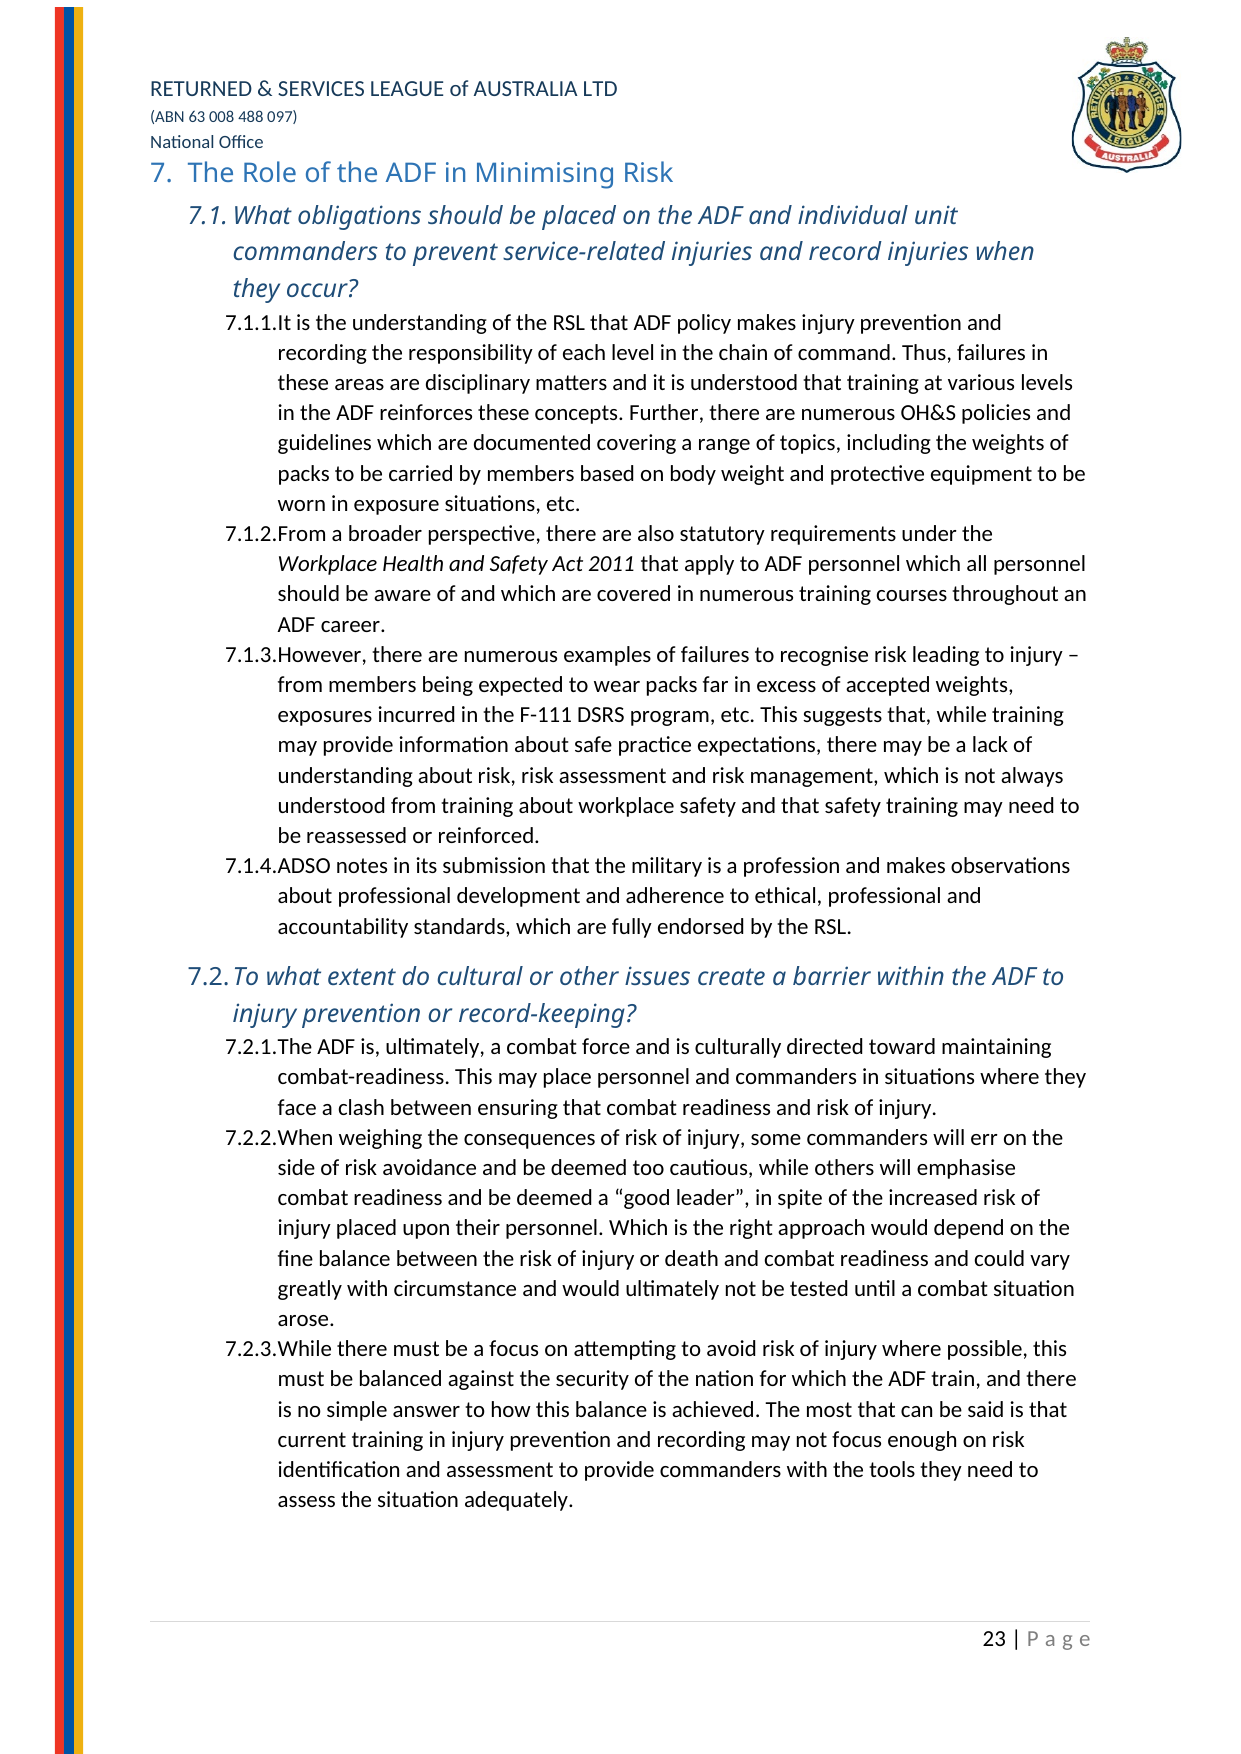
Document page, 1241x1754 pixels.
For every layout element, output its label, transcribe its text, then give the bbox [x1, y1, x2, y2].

list While there must be a focus on attempting to avoid risk of injury where possible, this must be balanced against the security of the nation for which the ADF train, and there is no simple answer to how this balance is achieved. The most that can be said is that current training in injury prevention and recording may not focus enough on risk identification and assessment to provide commanders with the tools they need to assess the situation adequately. [225, 1334, 1090, 1513]
list When weighing the consequences of risk of injury, some commanders will err on the side of risk avoidance and be deemed too cautious, while others will emphasise combat readiness and be deemed a “good leader”, in spite of the increased risk of injury placed upon their personnel. Which is the right approach would depend on the fine balance between the risk of injury or death and combat readiness and could vary greatly with circumstance and would ultimately not be tested until a combat situation arose. [225, 1123, 1090, 1332]
picture [1071, 37, 1182, 173]
subtitle The Role of the ADF in Minimising Risk [150, 153, 1090, 190]
picture [54, 7, 84, 1754]
subtitle To what extent do cultural or other issues create a barrier within the ADF to injury prevention or record-keeping? [187, 959, 1090, 1029]
list From a broader perspective, there are also statutory requirements under the Workplace Health and Safety Act 2011 that apply to ADF personnel which all personnel should be aware of and which are covered in numerous training courses throughout an ADF career. [225, 519, 1090, 638]
subtitle What obligations should be placed on the ADF and individual unit commanders to prevent service-related injuries and record injuries when they occur? [187, 197, 1090, 305]
list The ADF is, ultimately, a combat force and is culturally directed toward maintaining combat-readiness. This may place personnel and commanders in situations where they face a clash between ensuring that combat readiness and risk of injury. [225, 1032, 1090, 1121]
list ADSO notes in its submission that the military is a profession and makes observations about professional development and adherence to ethical, professional and accountability standards, which are fully endorsed by the RSL. [225, 851, 1090, 940]
list It is the understanding of the RSL that ADF policy makes injury prevention and recording the responsibility of each level in the chain of command. Thus, failures in these areas are disciplinary matters and it is understood that training at various levels in the ADF reinforces these concepts. Further, there are numerous OH&S policies and guidelines which are documented covering a range of topics, including the weights of packs to be carried by members based on body weight and protective equipment to be worn in exposure situations, etc. [225, 308, 1090, 517]
list However, there are numerous examples of failures to recognise risk leading to injury – from members being expected to wear packs far in excess of accepted weights, exposures incurred in the F-111 DSRS program, etc. This suggests that, while training may provide information about safe practice expectations, there may be a lack of understanding about risk, risk assessment and risk management, which is not always understood from training about workplace safety and that safety training may need to be reassessed or reinforced. [225, 640, 1090, 849]
